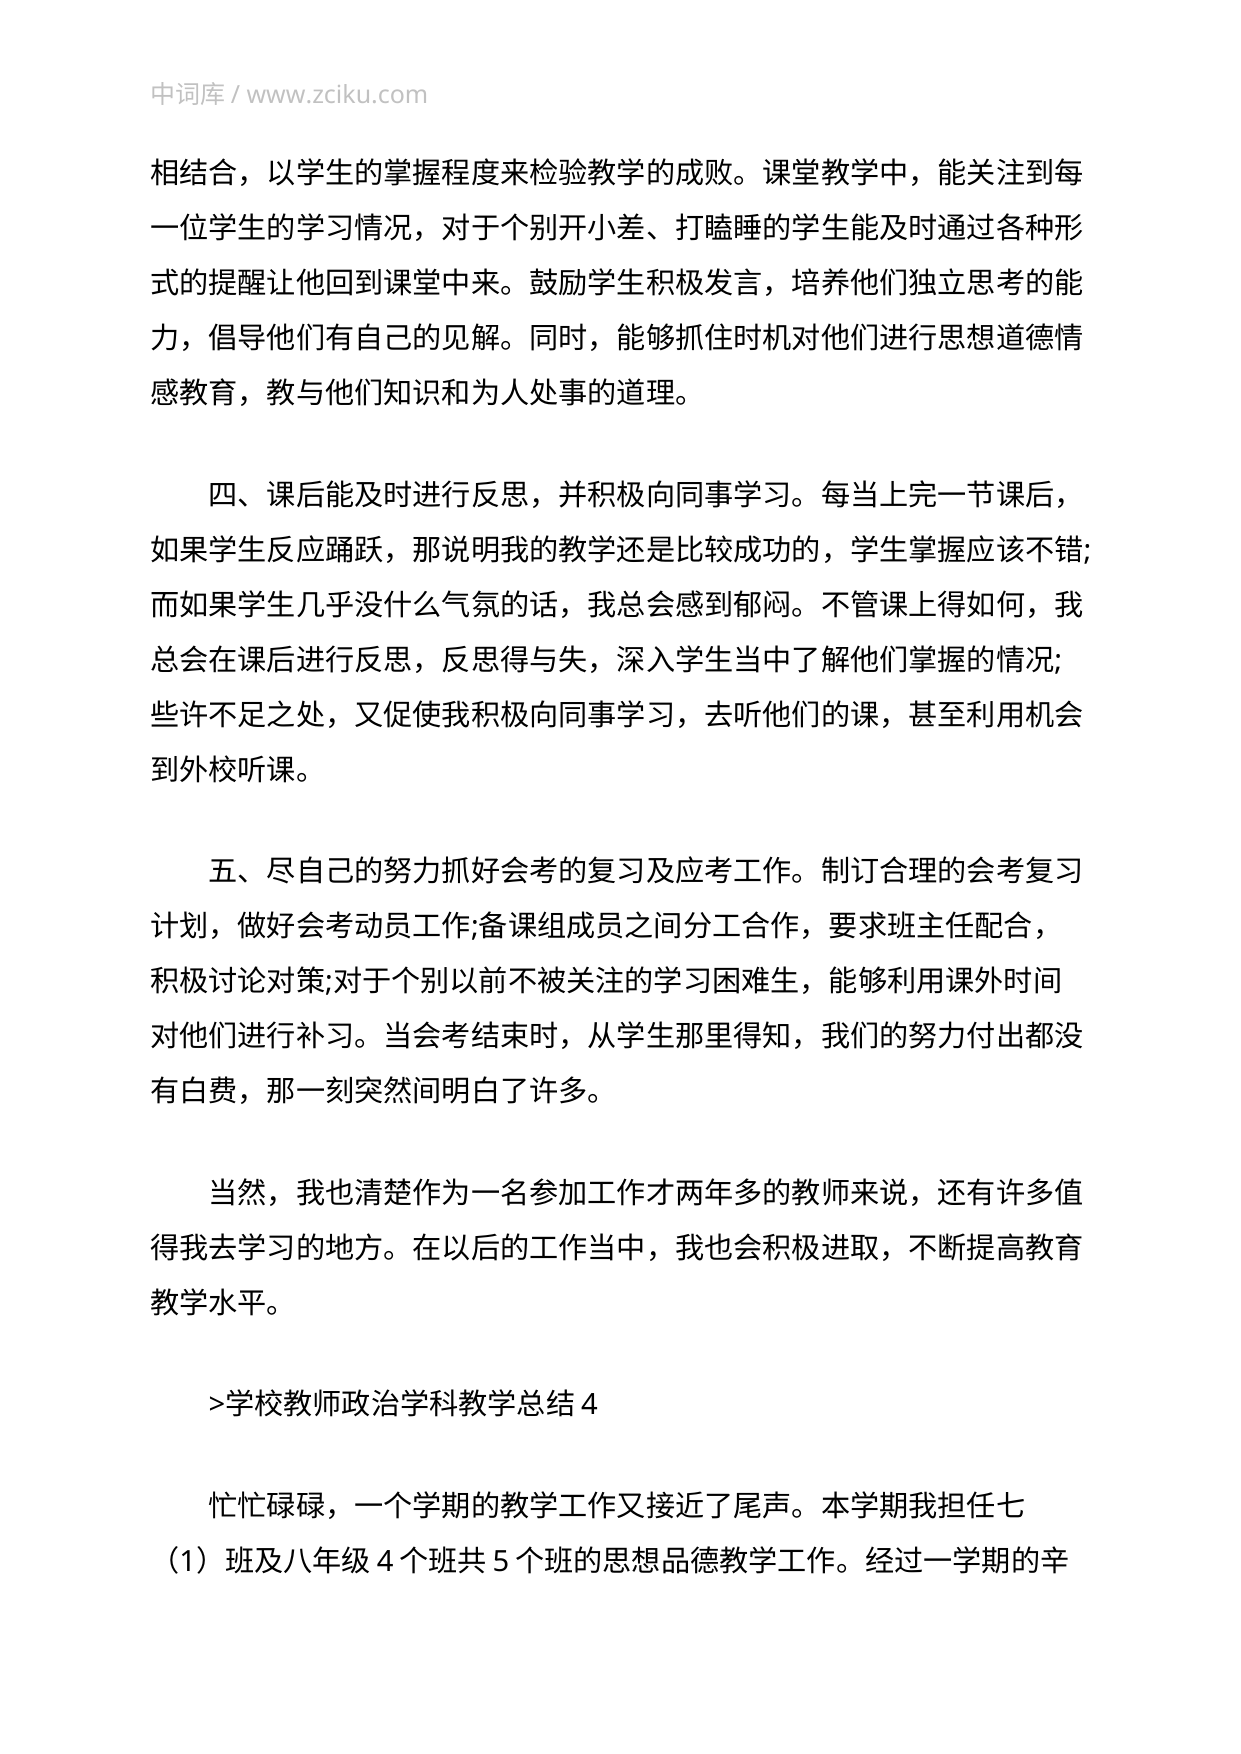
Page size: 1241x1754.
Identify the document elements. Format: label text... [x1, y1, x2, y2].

text >学校教师政治学科教学总结4 [150, 1381, 1090, 1423]
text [150, 150, 1090, 412]
text 五、尽自己的努力抓好会考的复习及应考工作。制订合理的会考复习计划，做好会考动员工作;备课组成员之间分工合作，要求班主任配合，积极讨论对策;对于个别以前不被关注的学习困难生，能够利用课外时间对他们进行补习。当会考结束时，从学生那里得知，我们的努力付出都没有白费，那一刻突然间明白了许多。 [150, 848, 1090, 1110]
text 当然，我也清楚作为一名参加工作才两年多的教师来说，还有许多值得我去学习的地方。在以后的工作当中，我也会积极进取，不断提高教育教学水平。 [150, 1169, 1090, 1321]
text 四、课后能及时进行反思，并积极向同事学习。每当上完一节课后，如果学生反应踊跃，那说明我的教学还是比较成功的，学生掌握应该不错;而如果学生几乎没什么气氛的话，我总会感到郁闷。不管课上得如何，我总会在课后进行反思，反思得与失，深入学生当中了解他们掌握的情况;些许不足之处，又促使我积极向同事学习，去听他们的课，甚至利用机会到外校听课。 [150, 471, 1090, 788]
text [150, 1483, 1090, 1580]
